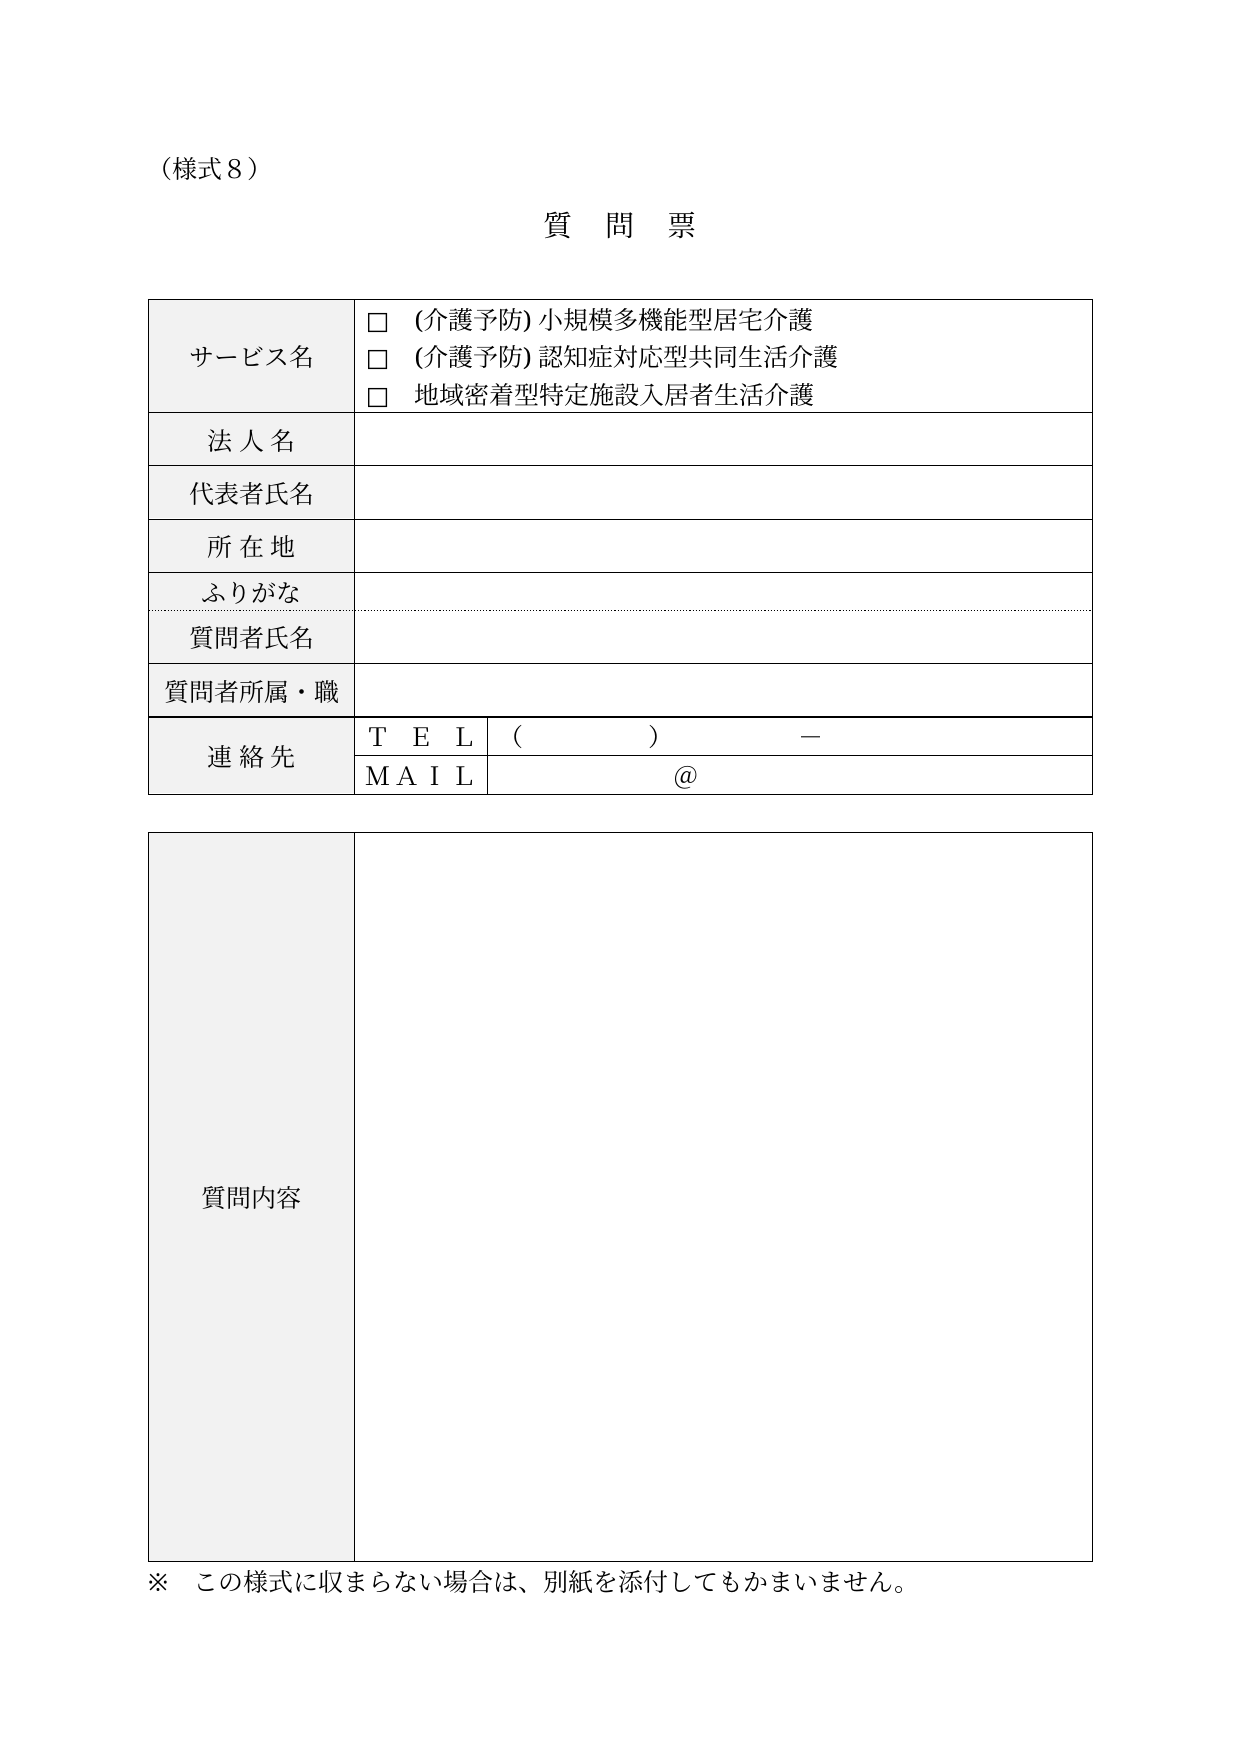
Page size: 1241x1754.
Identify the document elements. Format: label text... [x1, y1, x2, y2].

table_cell [355, 466, 1092, 518]
table_cell 代表者氏名 [149, 466, 354, 518]
table_cell [355, 413, 1092, 465]
table_header サービス名 [149, 300, 354, 412]
table_header □ (介護予防) 小規模多機能型居宅介護 □ (介護予防) 認知症対応型共同生活介護 □ 地域密着型特定施設入居者生活介護 [355, 300, 1092, 412]
table_cell 質問者所属・職 [149, 664, 354, 716]
table_cell 所 在 地 [149, 520, 354, 572]
table_cell [355, 573, 1092, 610]
table_cell ふりがな [149, 573, 354, 610]
text （様式８） [148, 149, 1092, 186]
table_header [355, 833, 1092, 1561]
text 質問票 [148, 186, 1092, 261]
text ※ この様式に収まらない場合は、別紙を添付してもかまいません。 [148, 1562, 1092, 1599]
table_cell 質問者氏名 [149, 610, 354, 663]
table_cell [355, 610, 1092, 663]
table_cell 法 人 名 [149, 413, 354, 465]
table_header 質問内容 [149, 833, 354, 1561]
table_cell 連 絡 先 [149, 718, 354, 793]
table_cell （ ） － [488, 718, 1092, 755]
table_cell [355, 520, 1092, 572]
table_cell [355, 664, 1092, 716]
table_cell ＴＥＬ [355, 718, 487, 755]
table_cell ＠ [488, 756, 1092, 793]
table_cell ＭＡＩＬ [355, 756, 487, 793]
